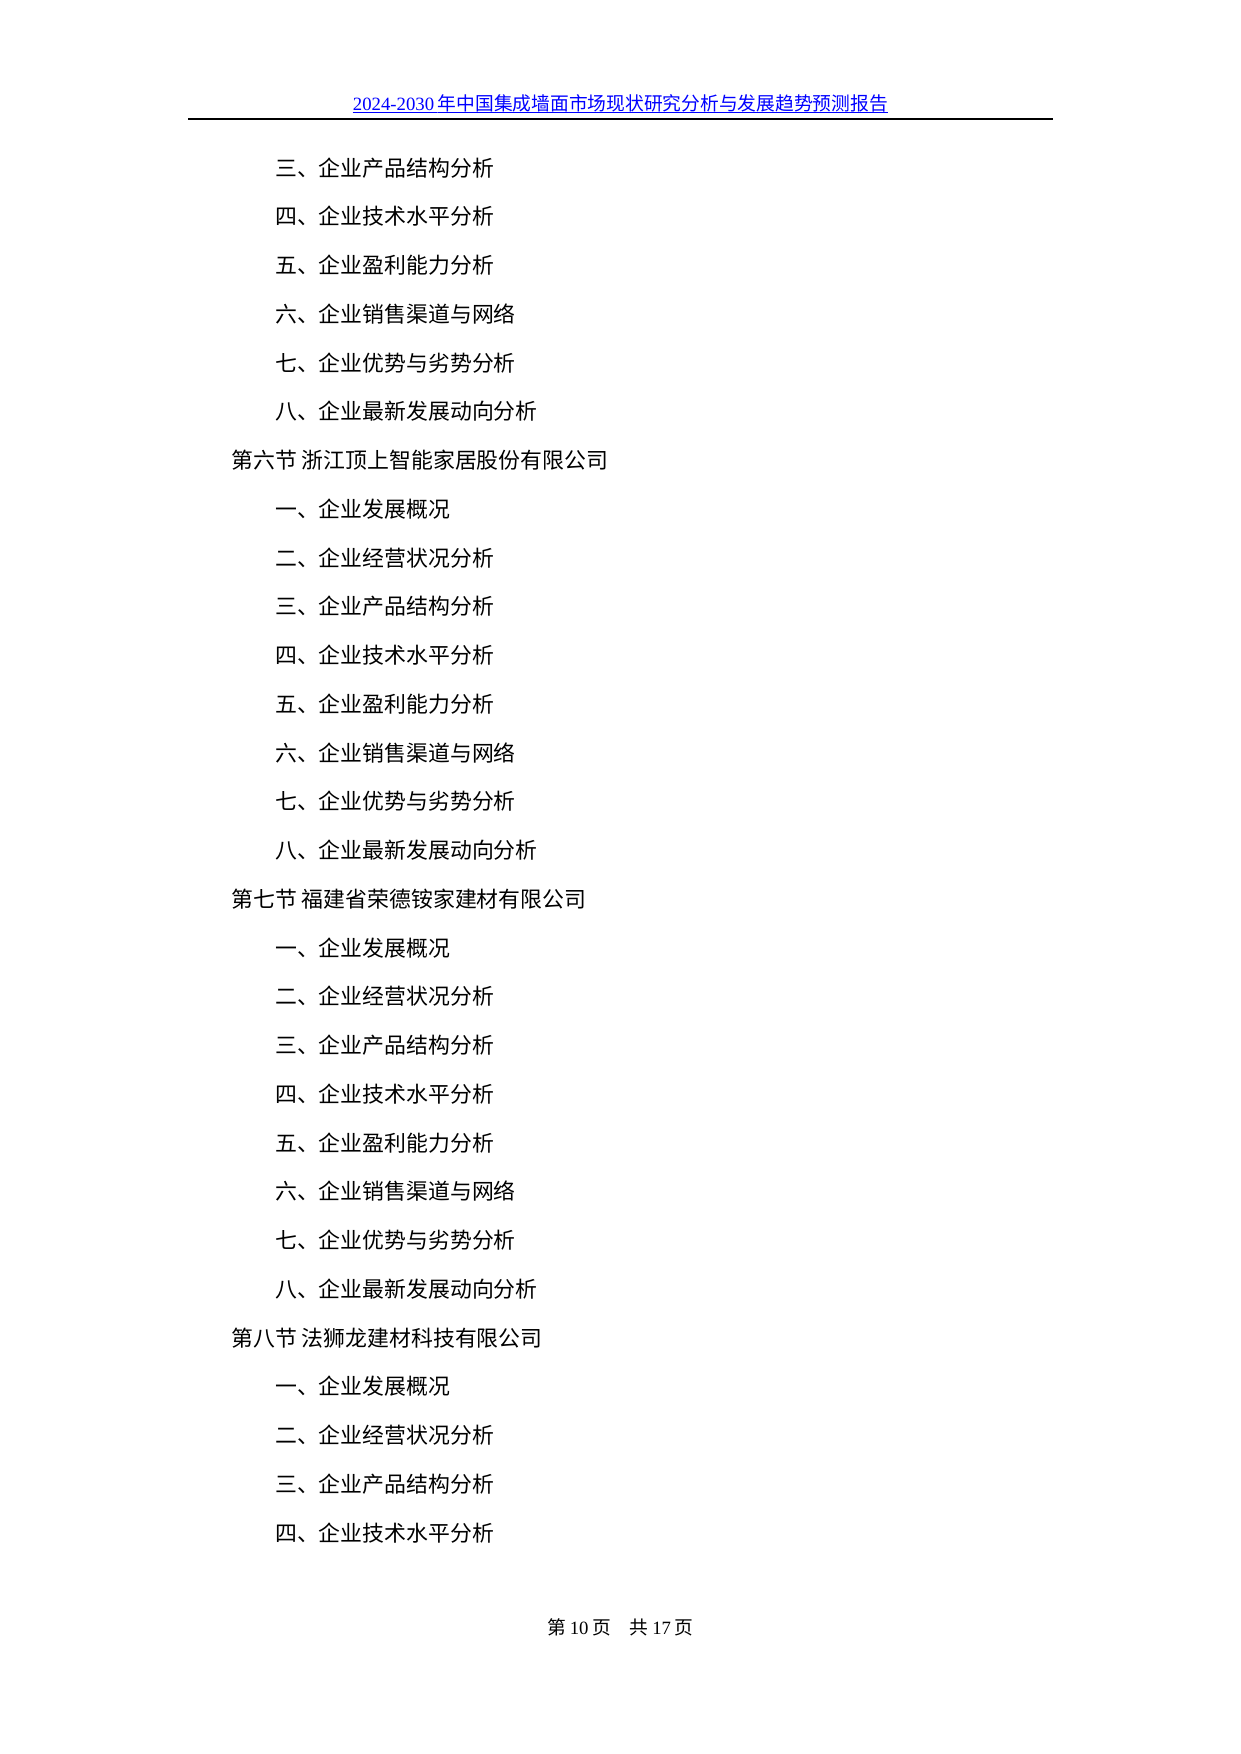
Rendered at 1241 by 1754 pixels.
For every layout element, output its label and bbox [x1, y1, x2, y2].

text [187, 150, 1053, 1548]
